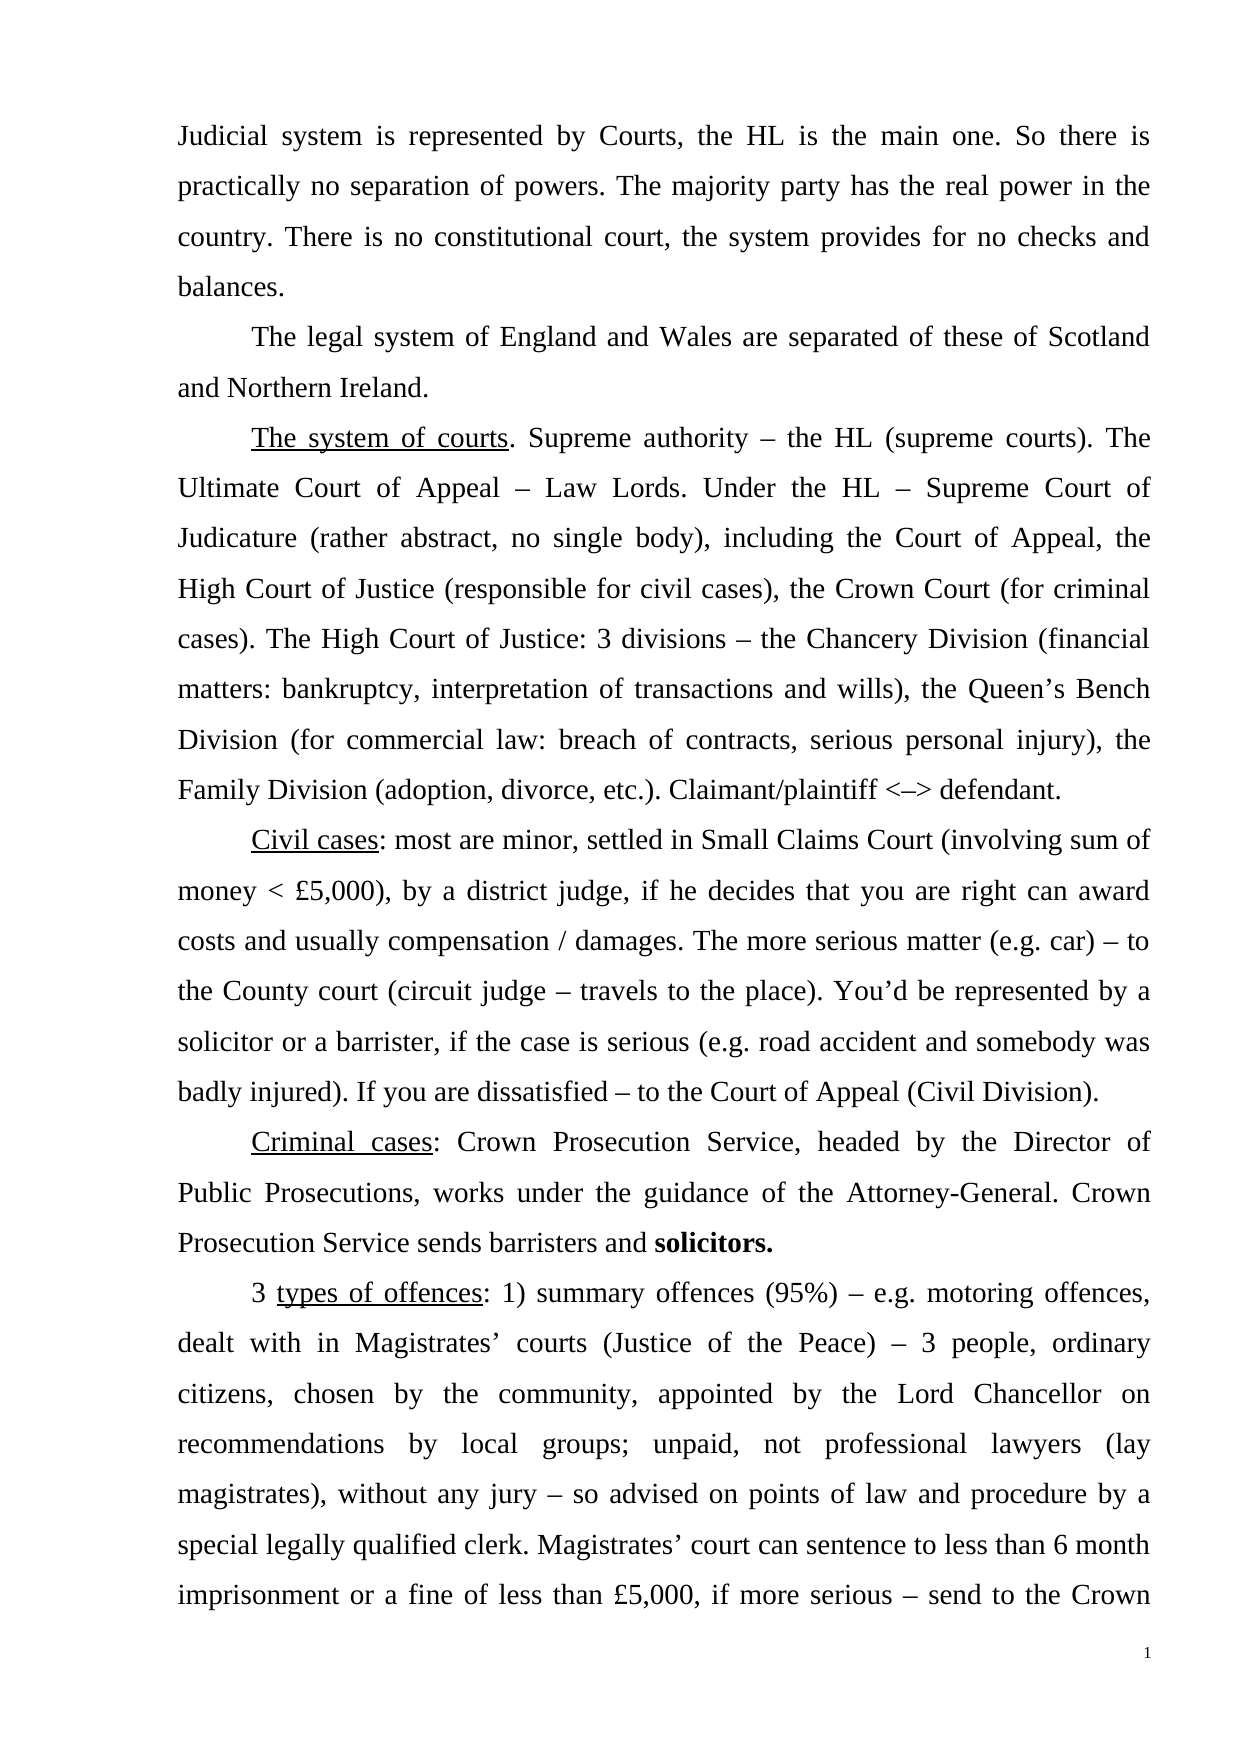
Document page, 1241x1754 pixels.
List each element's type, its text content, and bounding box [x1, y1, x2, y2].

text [177, 118, 1152, 303]
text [177, 1275, 1152, 1611]
text Criminal cases: Crown Prosecution Service, headed by the Director of Public Prosecutions, works under the guidance of the Attorney-General. Crown Prosecution Service sends barristers and solicitors. [177, 1124, 1152, 1258]
text Civil cases: most are minor, settled in Small Claims Court (involving sum of money < £5,000), by a district judge, if he decides that you are right can award costs and usually compensation / damages. The more serious matter (e.g. car) – to the County court (circuit judge – travels to the place). You’d be represented by a solicitor or a barrister, if the case is serious (e.g. road accident and somebody was badly injured). If you are dissatisfied – to the Court of Appeal (Civil Division). [177, 822, 1152, 1108]
text The system of courts. Supreme authority – the HL (supreme courts). The Ultimate Court of Appeal – Law Lords. Under the HL – Supreme Court of Judicature (rather abstract, no single body), including the Court of Appeal, the High Court of Justice (responsible for civil cases), the Crown Court (for criminal cases). The High Court of Justice: 3 divisions – the Chancery Division (financial matters: bankruptcy, interpretation of transactions and wills), the Queen’s Bench Division (for commercial law: breach of contracts, serious personal injury), the Family Division (adoption, divorce, etc.). Claimant/plaintiff <–> defendant. [177, 420, 1152, 806]
text The legal system of England and Wales are separated of these of Scotland and Northern Ireland. [177, 319, 1152, 403]
